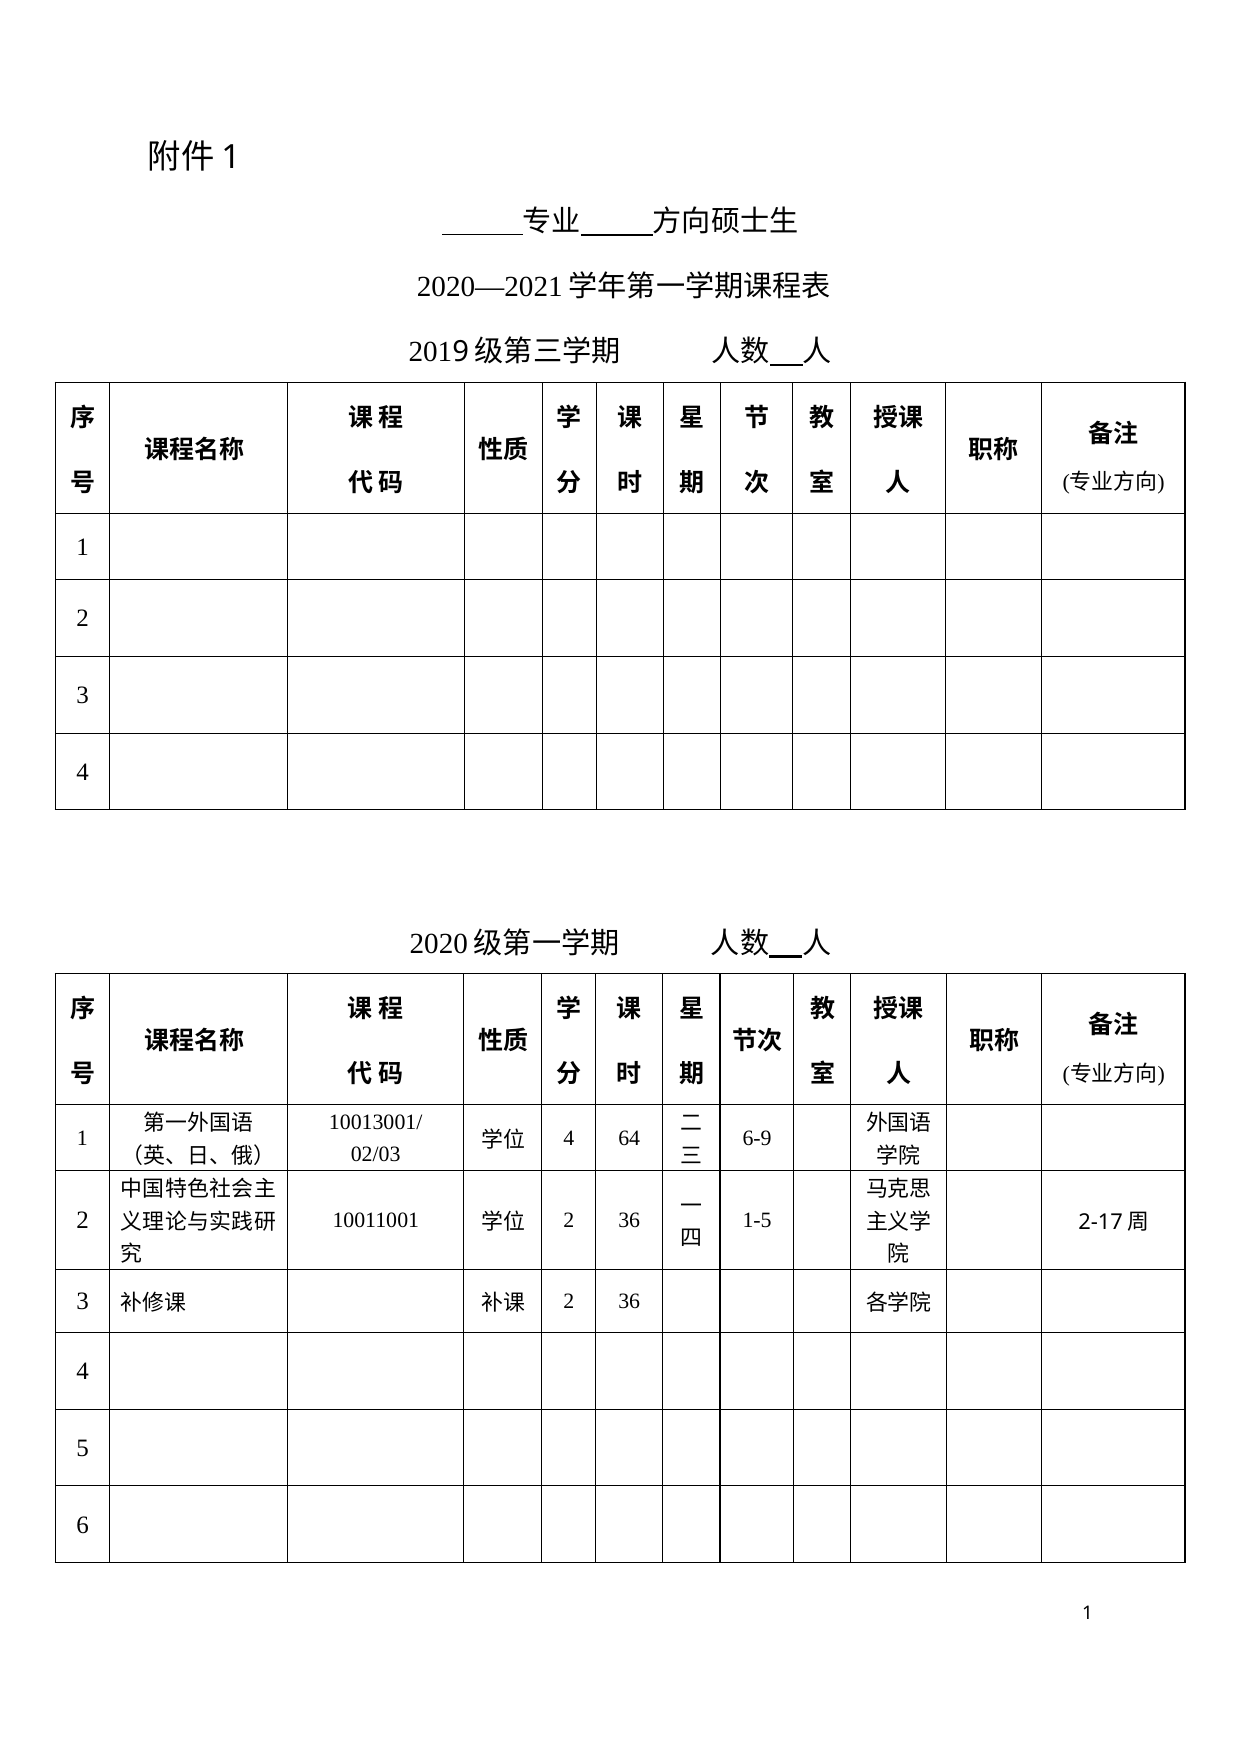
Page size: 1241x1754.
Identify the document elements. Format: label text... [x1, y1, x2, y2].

table_cell 2 [542, 1270, 595, 1332]
table_cell 3 [56, 657, 109, 732]
table_header 节次 [721, 383, 792, 513]
table_cell [946, 657, 1041, 732]
table_header 星期 [663, 974, 719, 1104]
table_cell [1042, 1270, 1184, 1332]
table_cell [464, 1410, 541, 1485]
table_cell [110, 1333, 287, 1408]
table_cell 6-9 [721, 1105, 793, 1170]
table_cell 4 [542, 1105, 595, 1170]
table_cell [851, 1333, 946, 1408]
table_cell [793, 514, 850, 579]
table_cell [288, 514, 464, 579]
table_cell 2 [56, 580, 109, 656]
table_header 节次 [721, 974, 793, 1104]
table_cell [793, 580, 850, 656]
table_header 课 程 代 码 [288, 974, 463, 1104]
table_cell 学位 [464, 1105, 541, 1170]
table_cell [465, 580, 542, 656]
table_cell [721, 1410, 793, 1485]
table_cell 2 [542, 1171, 595, 1268]
table_cell 补修课 [110, 1270, 287, 1332]
table_cell 2-17周 [1042, 1171, 1184, 1268]
table_cell 2 [56, 1171, 109, 1268]
table_cell [110, 1410, 287, 1485]
table_cell 4 [56, 734, 109, 809]
table_header 授课人 [851, 383, 945, 513]
table_cell [664, 657, 720, 732]
table_cell [288, 734, 464, 809]
table_header 授课人 [851, 974, 946, 1104]
table_cell 36 [596, 1270, 662, 1332]
table_cell [597, 734, 663, 809]
text 专业 方向硕士生 [148, 187, 1092, 252]
table_cell [793, 734, 850, 809]
table_cell [851, 580, 945, 656]
table_cell [947, 1410, 1041, 1485]
table_cell 36 [596, 1171, 662, 1268]
table_header 序号 [56, 383, 109, 513]
table_header 性质 [465, 383, 542, 513]
table_cell [721, 1270, 793, 1332]
table_cell [721, 580, 792, 656]
table_cell [288, 1270, 463, 1332]
table_cell [542, 1410, 595, 1485]
text 2020级第一学期 人数 人 [148, 908, 1092, 973]
table_header 星期 [664, 383, 720, 513]
table_cell [1042, 1333, 1184, 1408]
table_cell [946, 580, 1041, 656]
table_cell [110, 580, 287, 656]
table_cell [947, 1171, 1041, 1268]
table_cell [465, 657, 542, 732]
table_cell [1042, 734, 1184, 809]
table_header 职称 [947, 974, 1041, 1104]
table_cell [288, 657, 464, 732]
table_cell 1 [56, 514, 109, 579]
table_cell 4 [56, 1333, 109, 1408]
table_cell [597, 514, 663, 579]
table_cell [664, 514, 720, 579]
table_cell [947, 1105, 1041, 1170]
table_cell [793, 657, 850, 732]
table_cell [721, 657, 792, 732]
table_header 学分 [543, 383, 596, 513]
table_cell [288, 580, 464, 656]
table_cell 1 [56, 1105, 109, 1170]
table_cell [664, 580, 720, 656]
table_cell [947, 1486, 1041, 1562]
table_header 课程名称 [110, 974, 287, 1104]
table_header 教室 [794, 974, 850, 1104]
table_cell [110, 734, 287, 809]
table_cell [721, 1333, 793, 1408]
table_cell 6 [56, 1486, 109, 1562]
table_header 课时 [597, 383, 663, 513]
table_cell [947, 1333, 1041, 1408]
table_cell 学位 [464, 1171, 541, 1268]
table_cell [851, 1486, 946, 1562]
table_cell 64 [596, 1105, 662, 1170]
table_cell [947, 1270, 1041, 1332]
table_cell 5 [56, 1410, 109, 1485]
table_header 教室 [793, 383, 850, 513]
table_cell [851, 657, 945, 732]
text 附件1 [148, 122, 1092, 187]
table_header 学分 [542, 974, 595, 1104]
table_cell [597, 657, 663, 732]
table_cell [663, 1486, 719, 1562]
table_cell [543, 657, 596, 732]
table_cell [946, 514, 1041, 579]
table_cell 中国特色社会主义理论与实践研究 [110, 1171, 287, 1268]
table_cell [596, 1410, 662, 1485]
text 2019级第三学期 人数 人 [148, 317, 1092, 382]
table_header 课 程 代 码 [288, 383, 464, 513]
table_cell [946, 734, 1041, 809]
table_cell [663, 1270, 719, 1332]
table_cell [721, 514, 792, 579]
table_cell [794, 1270, 850, 1332]
table_header 性质 [464, 974, 541, 1104]
table_cell [663, 1333, 719, 1408]
table_cell [110, 657, 287, 732]
table_cell [794, 1171, 850, 1268]
table_cell [794, 1105, 850, 1170]
table_cell [1042, 514, 1184, 579]
table_cell 马克思主义学院 [851, 1171, 946, 1268]
table_cell [543, 580, 596, 656]
table_cell [1042, 1105, 1184, 1170]
table_cell [1042, 657, 1184, 732]
table_cell [542, 1486, 595, 1562]
table_cell [597, 580, 663, 656]
table_header 课时 [596, 974, 662, 1104]
table_cell 外国语学院 [851, 1105, 946, 1170]
table_cell 各学院 [851, 1270, 946, 1332]
table_cell [288, 1486, 463, 1562]
table_cell 3 [56, 1270, 109, 1332]
table_header 备注 (专业方向) [1042, 974, 1184, 1104]
table_cell [1042, 1410, 1184, 1485]
table_cell [543, 734, 596, 809]
table_cell [110, 1486, 287, 1562]
table_cell [851, 1410, 946, 1485]
table_header 课程名称 [110, 383, 287, 513]
table_cell [464, 1333, 541, 1408]
table_cell [1042, 1486, 1184, 1562]
table_cell [663, 1410, 719, 1485]
table_header 序号 [56, 974, 109, 1104]
table_cell [288, 1333, 463, 1408]
table_cell 一 四 [663, 1171, 719, 1268]
table_cell [794, 1486, 850, 1562]
table_header 职称 [946, 383, 1041, 513]
table_cell 1-5 [721, 1171, 793, 1268]
table_cell 二 三 [663, 1105, 719, 1170]
table_cell [543, 514, 596, 579]
table_cell [721, 1486, 793, 1562]
table_cell [721, 734, 792, 809]
table_cell [794, 1410, 850, 1485]
table_cell [664, 734, 720, 809]
table_cell [465, 514, 542, 579]
table_cell [1042, 580, 1184, 656]
table_cell [464, 1486, 541, 1562]
table_cell [288, 1410, 463, 1485]
table_cell 补课 [464, 1270, 541, 1332]
table_cell 第一外国语（英、日、俄） [110, 1105, 287, 1170]
table_cell [110, 514, 287, 579]
table_cell [596, 1333, 662, 1408]
table_cell 10013001/ 02/03 [288, 1105, 463, 1170]
table_cell 10011001 [288, 1171, 463, 1268]
table_cell [465, 734, 542, 809]
text 2020—2021学年第一学期课程表 [148, 252, 1092, 317]
table_cell [851, 514, 945, 579]
table_cell [794, 1333, 850, 1408]
table_cell [596, 1486, 662, 1562]
table_header 备注 (专业方向) [1042, 383, 1184, 513]
table_cell [542, 1333, 595, 1408]
table_cell [851, 734, 945, 809]
